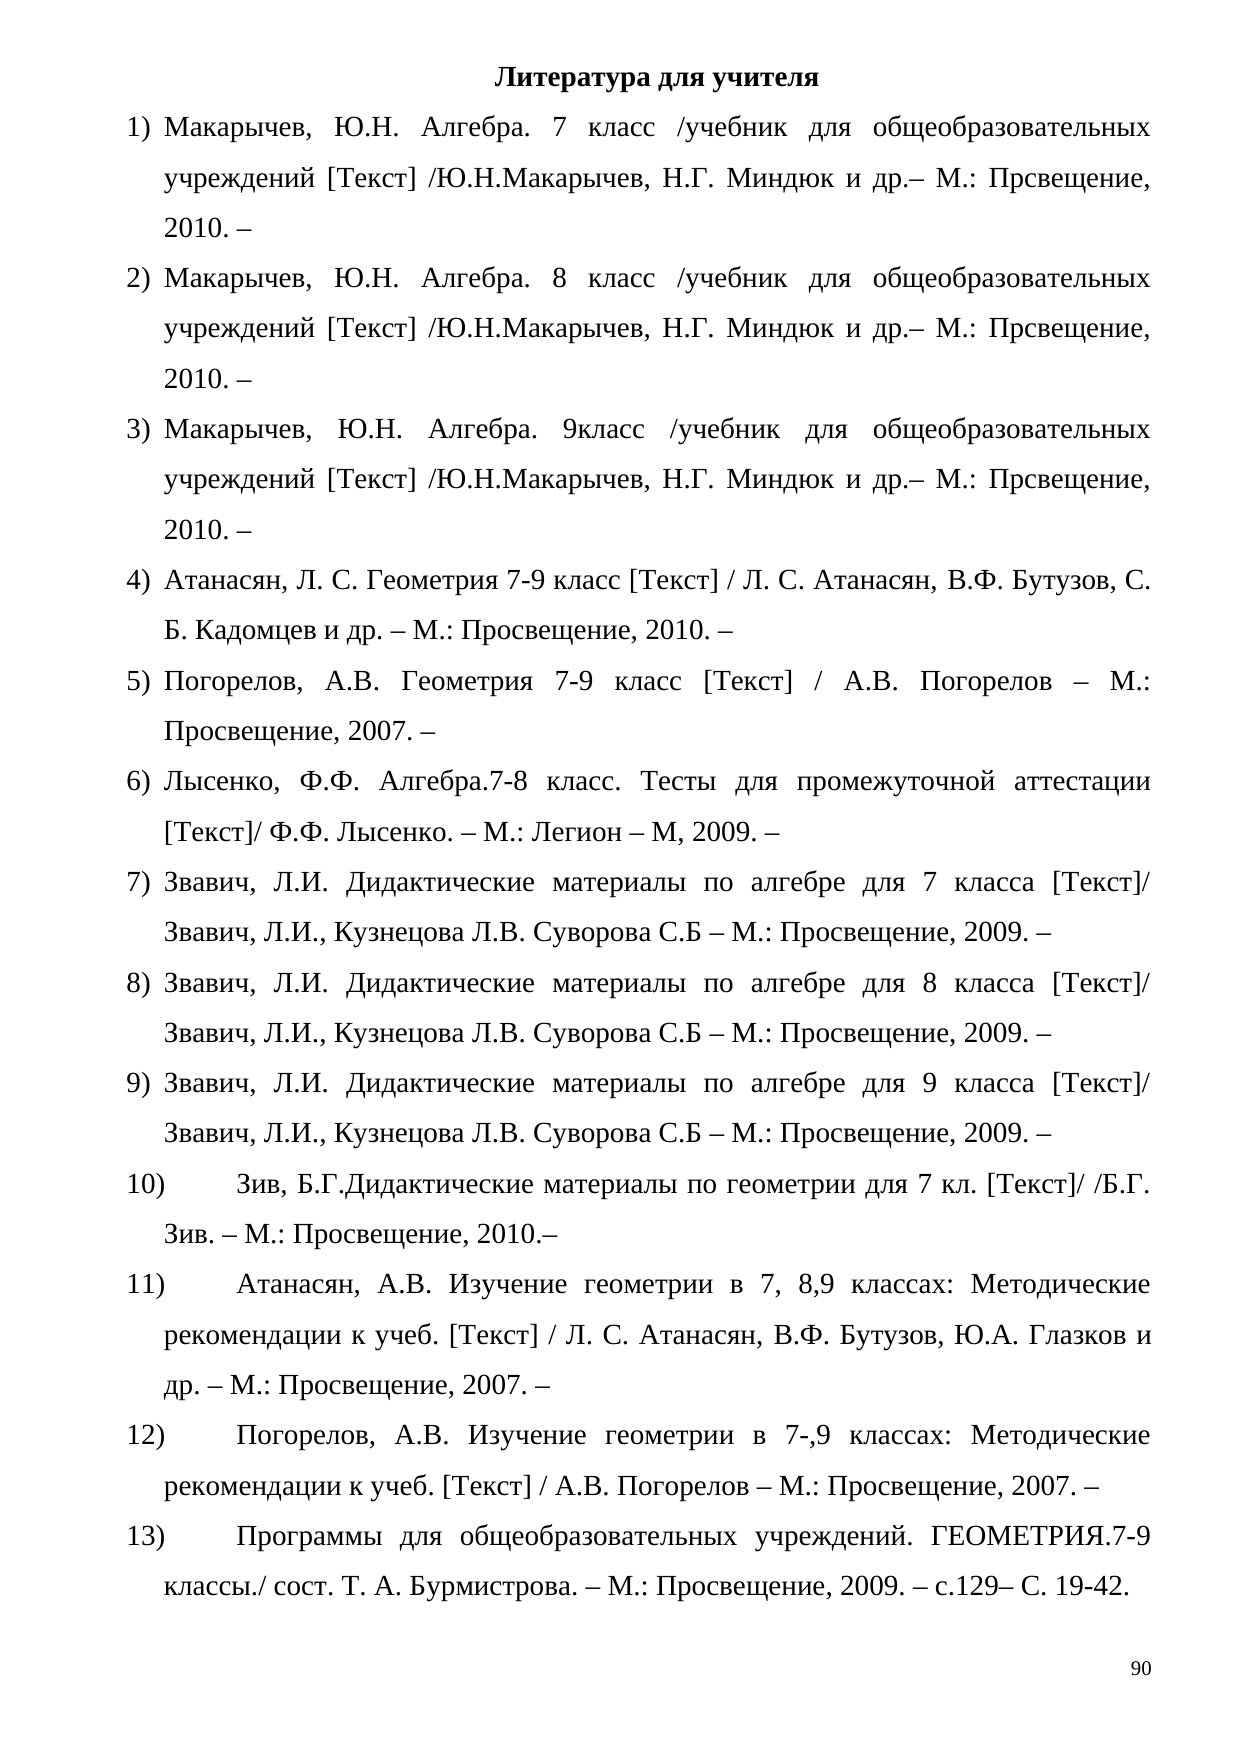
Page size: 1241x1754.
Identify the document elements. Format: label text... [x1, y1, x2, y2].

list Атанасян, А.В. Изучение геометрии в 7, 8,9 классах: Методические рекомендации к учеб. [Текст] / Л. С. Атанасян, В.Ф. Бутузов, Ю.А. Глазков и др. – М.: Просвещение, 2007. – [126, 1267, 1152, 1401]
list Погорелов, А.В. Геометрия 7-9 класс [Текст] / А.В. Погорелов – М.: Просвещение, 2007. – [126, 663, 1152, 747]
list Погорелов, А.В. Изучение геометрии в 7-,9 классах: Методические рекомендации к учеб. [Текст] / А.В. Погорелов – М.: Просвещение, 2007. – [126, 1417, 1152, 1501]
list Зив, Б.Г.Дидактические материалы по геометрии для 7 кл. [Текст]/ /Б.Г. Зив. – М.: Просвещение, 2010.– [126, 1166, 1152, 1250]
list Макарычев, Ю.Н. Алгебра. 8 класс /учебник для общеобразовательных учреждений [Текст] /Ю.Н.Макарычев, Н.Г. Миндюк и др.– М.: Прсвещение, 2010. – [126, 260, 1152, 394]
list Лысенко, Ф.Ф. Алгебра.7-8 класс. Тесты для промежуточной аттестации [Текст]/ Ф.Ф. Лысенко. – М.: Легион – М, 2009. – [126, 763, 1152, 847]
list Звавич, Л.И. Дидактические материалы по алгебре для 8 класса [Текст]/ Звавич, Л.И., Кузнецова Л.В. Суворова С.Б – М.: Просвещение, 2009. – [126, 965, 1152, 1048]
list Звавич, Л.И. Дидактические материалы по алгебре для 7 класса [Текст]/ Звавич, Л.И., Кузнецова Л.В. Суворова С.Б – М.: Просвещение, 2009. – [126, 864, 1152, 948]
list Атанасян, Л. С. Геометрия 7-9 класс [Текст] / Л. С. Атанасян, В.Ф. Бутузов, С. Б. Кадомцев и др. – М.: Просвещение, 2010. – [126, 562, 1152, 646]
list Программы для общеобразовательных учреждений. ГЕОМЕТРИЯ.7-9 классы./ сост. Т. А. Бурмистрова. – М.: Просвещение, 2009. – с.129– С. 19-42. [126, 1518, 1152, 1602]
list Макарычев, Ю.Н. Алгебра. 9класс /учебник для общеобразовательных учреждений [Текст] /Ю.Н.Макарычев, Н.Г. Миндюк и др.– М.: Прсвещение, 2010. – [126, 411, 1152, 545]
list Звавич, Л.И. Дидактические материалы по алгебре для 9 класса [Текст]/ Звавич, Л.И., Кузнецова Л.В. Суворова С.Б – М.: Просвещение, 2009. – [126, 1065, 1152, 1149]
text Литература для учителя [89, 59, 1152, 93]
list Макарычев, Ю.Н. Алгебра. 7 класс /учебник для общеобразовательных учреждений [Текст] /Ю.Н.Макарычев, Н.Г. Миндюк и др.– М.: Прсвещение, 2010. – [126, 109, 1152, 243]
